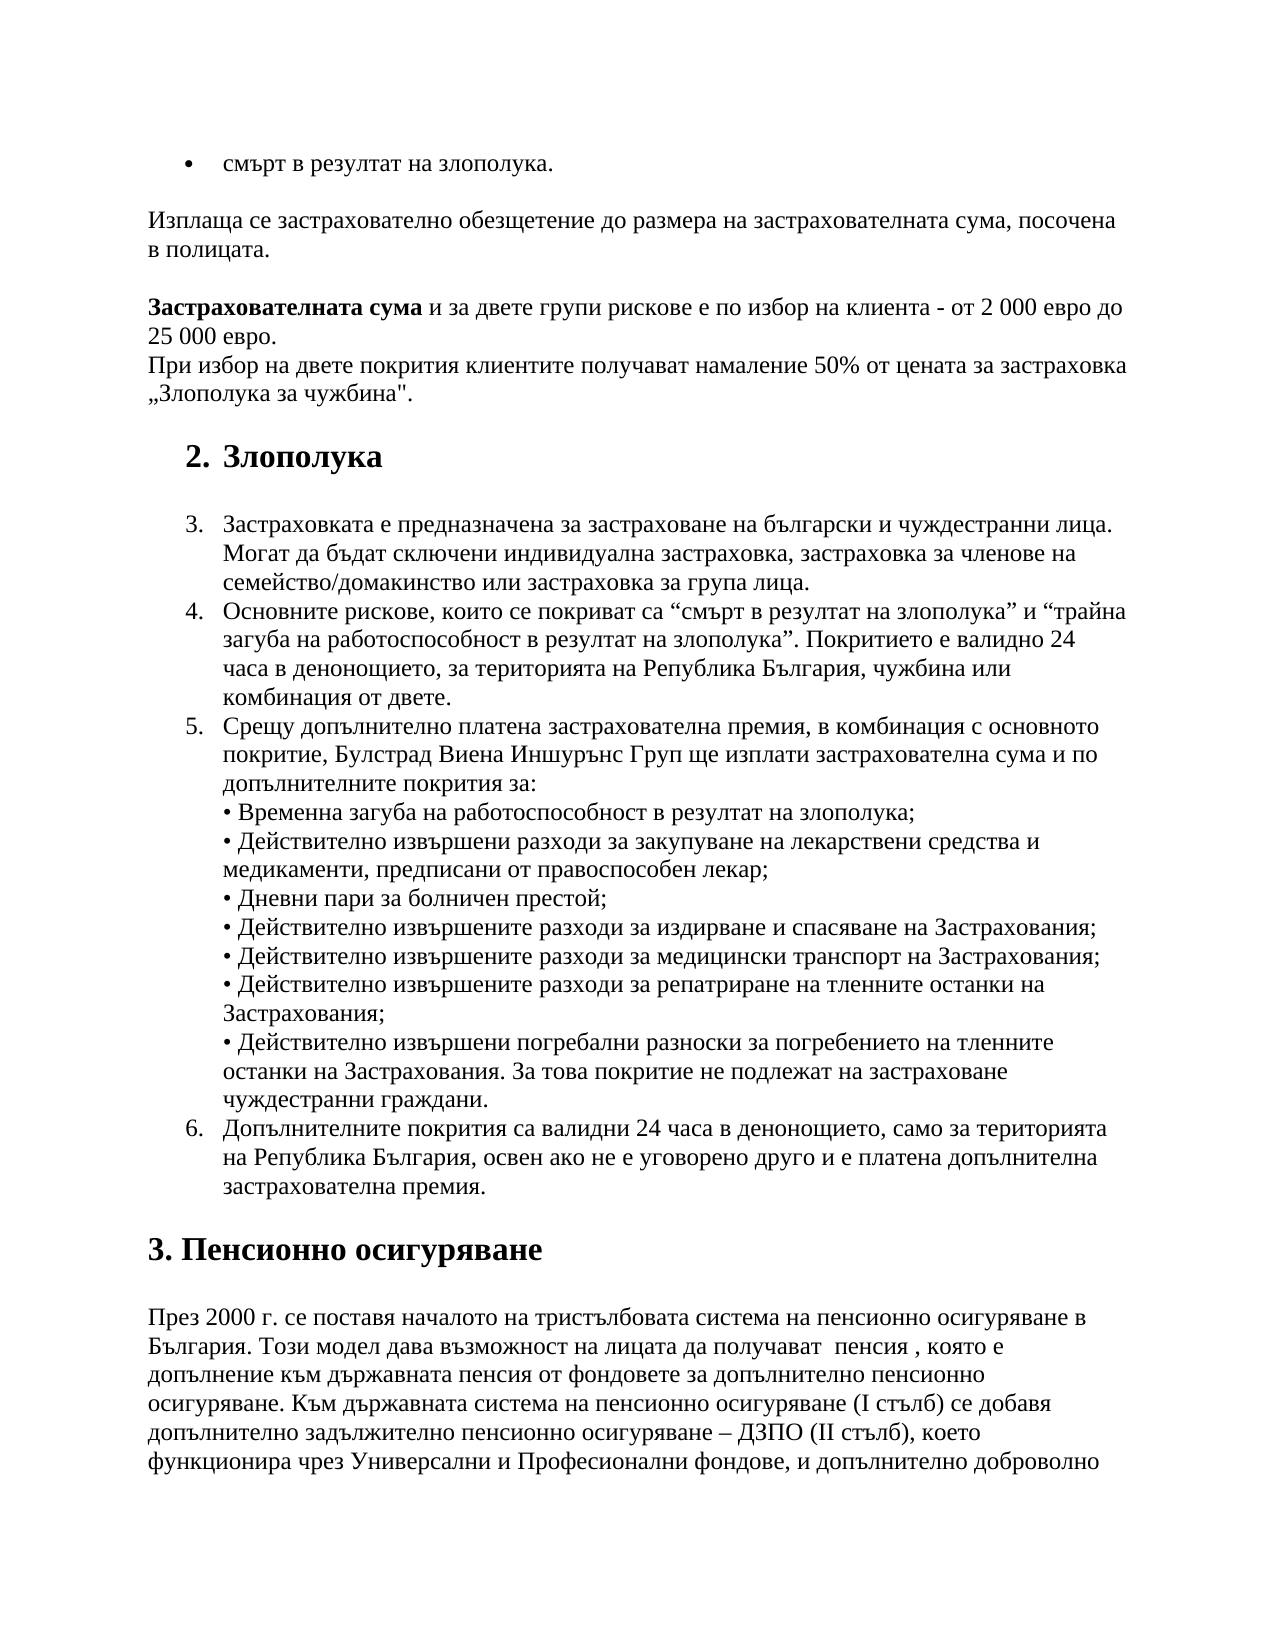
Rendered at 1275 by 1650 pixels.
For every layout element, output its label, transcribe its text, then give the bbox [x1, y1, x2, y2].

text Изплаща се застрахователно обезщетение до размера на застрахователната сума, посочена в полицата. [148, 206, 1127, 263]
text 3. Пенсионно осигуряване [148, 1316, 1127, 1354]
text Застрахователната сума и за двете групи рискове е по избор на клиента - от 2 000 евро до 25 000 евро. При избор на двете покрития клиентите получават намаление 50% от цената за застраховка „Злополука за чужбина". [148, 292, 1127, 407]
list Злополука [185, 436, 1127, 475]
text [148, 1389, 1127, 1476]
list смърт в резултат на злополука. [185, 148, 1127, 176]
list Основните рискове, които се покриват са “смърт в резултат на злополука” и “трайна загуба на работоспособност в резултат на злополука”. Покритието е валидно 24 часа в денонощието, за територията на Република България, чужбина или комбинация от двете. [185, 625, 1127, 740]
list Застраховката е предназначена за застраховане на български и чуждестранни лица. Могат да бъдат сключени индивидуална застраховка, застраховка за членове на семейство/домакинство или застраховка за група лица. [185, 509, 1127, 596]
list Срещу допълнително платена застрахователна премия, в комбинация с основното покритие, Булстрад Виена Иншурънс Груп ще изплати застрахователна сума и по допълнителните покрития за: • Временна загуба на работоспособност в резултат на злополука; • Действително извършени разходи за закупуване на лекарствени средства и медикаменти, предписани от правоспособен лекар; • Дневни пари за болничен престой; • Действително извършените разходи за издирване и спасяване на Застрахования; • Действително извършените разходи за медицински транспорт на Застрахования; • Действително извършените разходи за репатриране на тленните останки на Застрахования; • Действително извършени погребални разноски за погребението на тленните останки на Застрахования. За това покритие не подлежат на застраховане чуждестранни граждани. [185, 769, 1127, 1172]
list Допълнителните покрития са валидни 24 часа в денонощието, само за територията на Република България, освен ако не е уговорено друго и е платена допълнителна застрахователна премия. [185, 1201, 1127, 1287]
